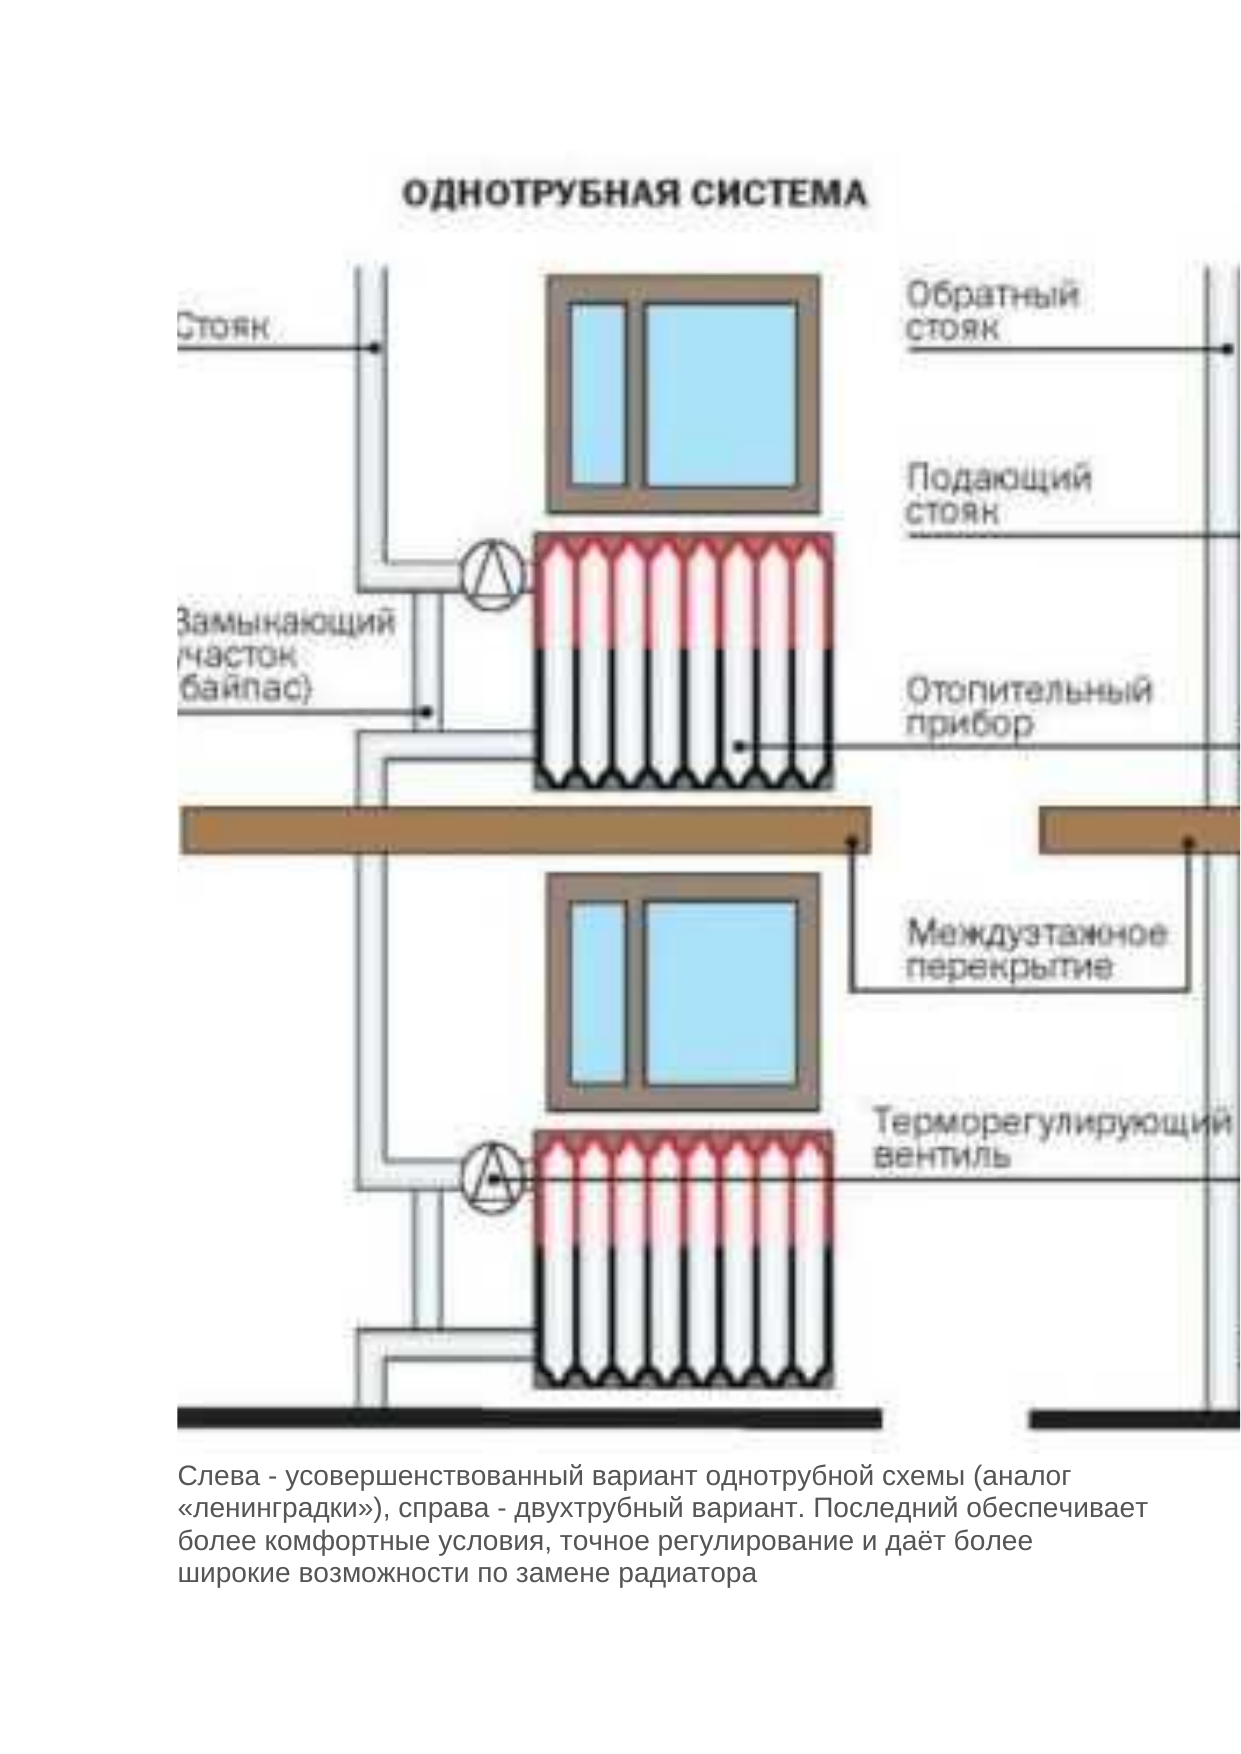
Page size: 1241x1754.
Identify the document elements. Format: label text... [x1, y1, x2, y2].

picture [177, 150, 1241, 1454]
text Слева - усовершенствованный вариант однотрубной схемы (аналог «ленинградки»), справа - двухтрубный вариант. Последний обеспечивает более комфортные условия, точное регулирование и даёт более широкие возможности по замене радиатора [177, 1459, 1152, 1588]
